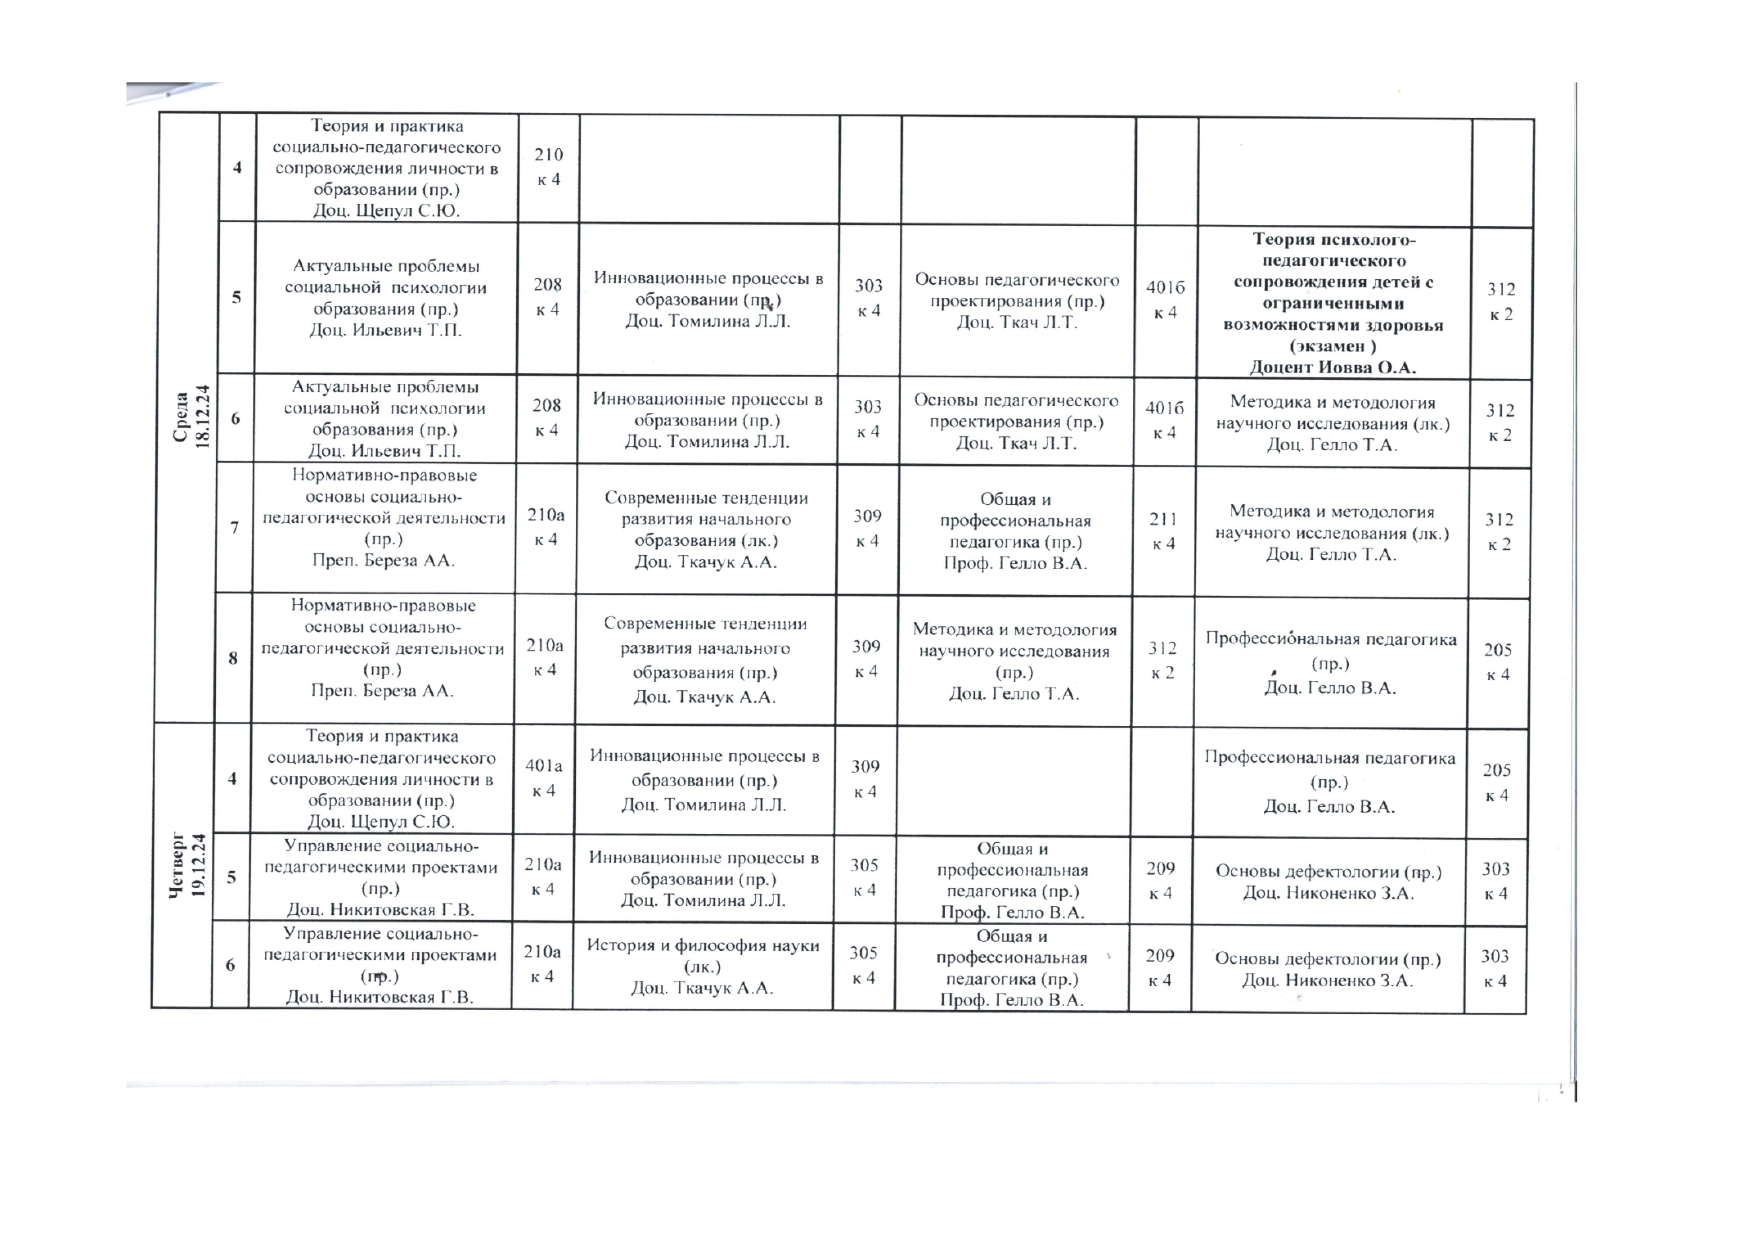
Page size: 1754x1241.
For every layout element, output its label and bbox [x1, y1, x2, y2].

picture [120, 76, 1582, 1108]
